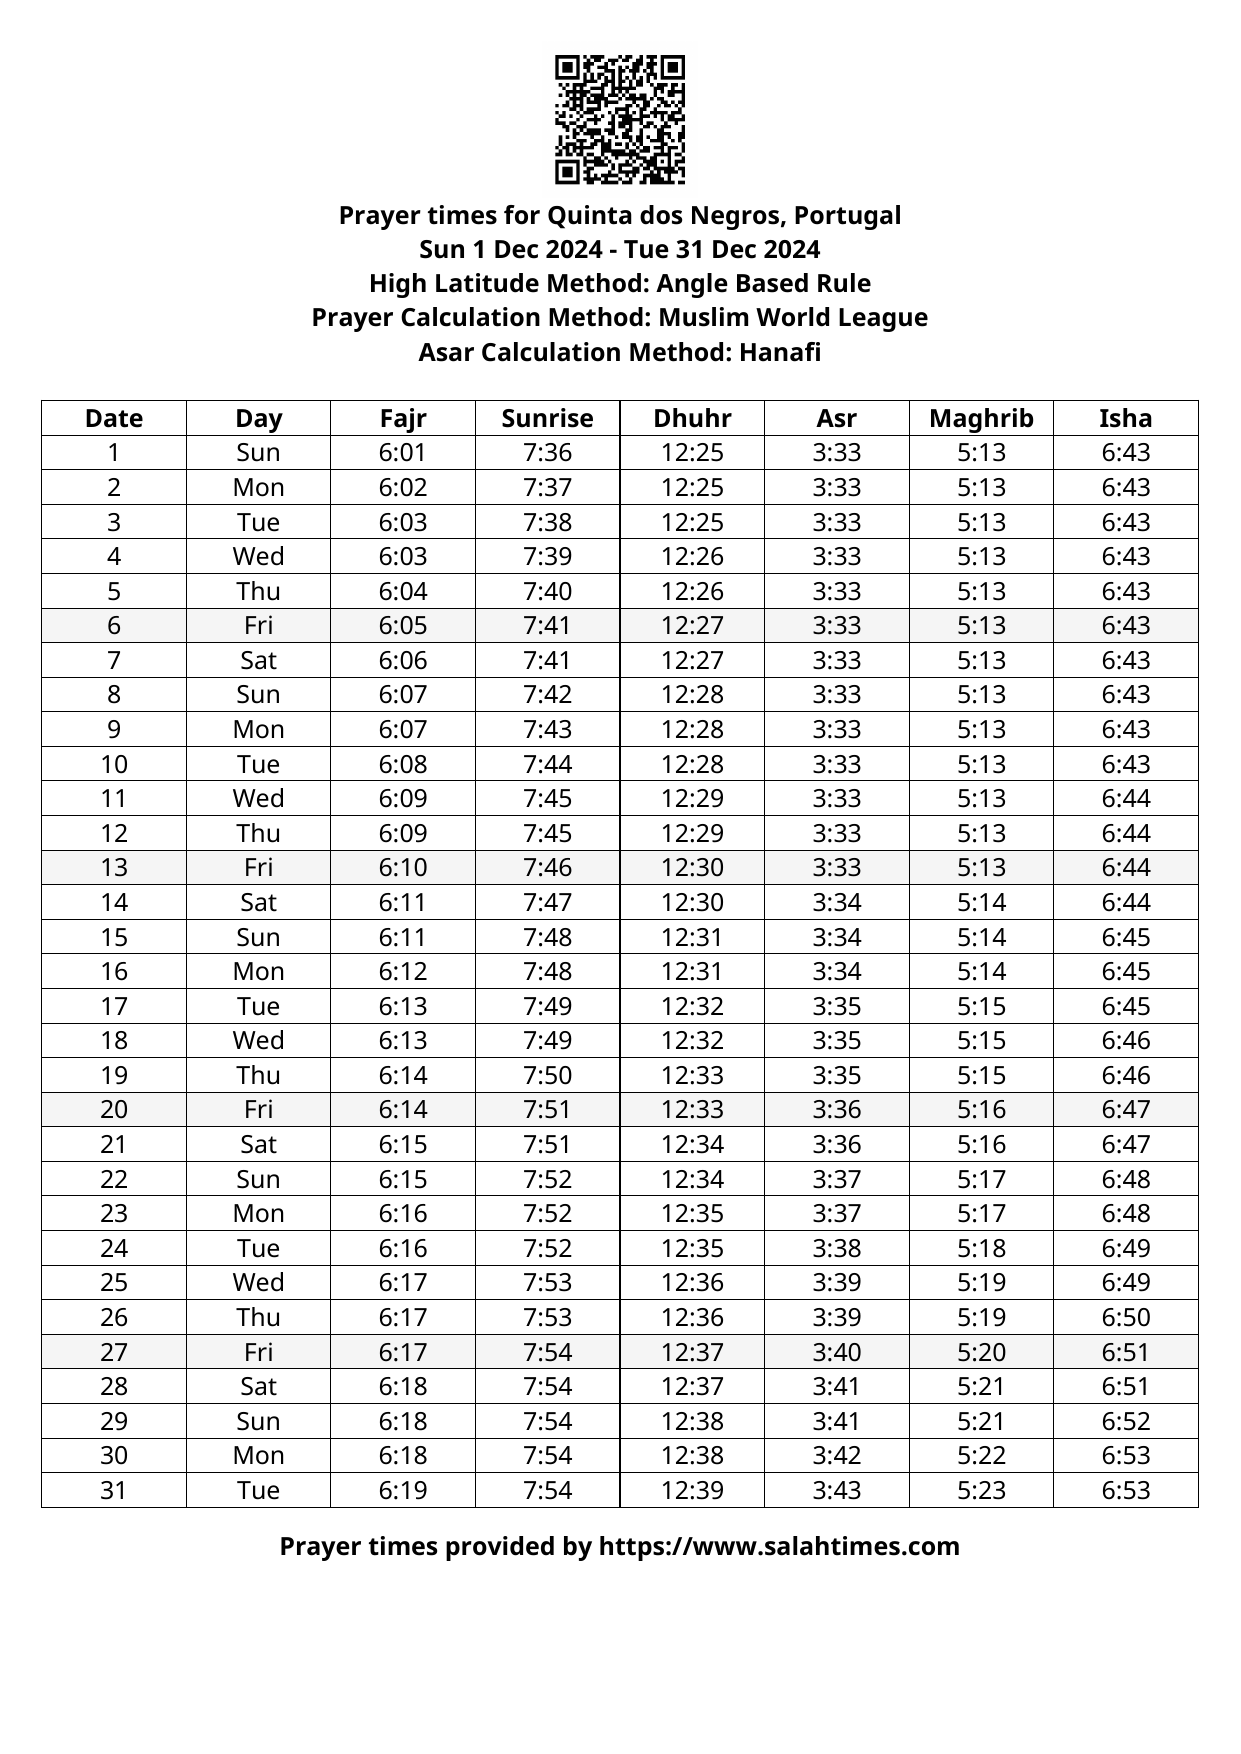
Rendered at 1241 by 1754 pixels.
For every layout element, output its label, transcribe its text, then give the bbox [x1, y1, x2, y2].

table_cell Sun [187, 1162, 330, 1195]
table_cell 12:33 [621, 1058, 764, 1092]
table_cell 6:18 [331, 1439, 475, 1472]
table_cell 12:32 [621, 1024, 764, 1057]
table_cell 7 [42, 643, 186, 677]
table_cell 6:51 [1054, 1335, 1198, 1368]
table_cell 3:36 [765, 1127, 909, 1161]
table_cell 3:35 [765, 989, 909, 1022]
table_cell Tue [187, 1473, 330, 1507]
table_cell 5:16 [910, 1093, 1053, 1126]
table_cell 5:21 [910, 1404, 1053, 1437]
table_cell 5:13 [910, 747, 1053, 780]
table_cell 6:48 [1054, 1196, 1198, 1230]
table_cell Sat [187, 885, 330, 919]
table_cell 12:30 [621, 851, 764, 884]
table_cell 7:53 [476, 1300, 619, 1334]
table_cell 5:13 [910, 505, 1053, 538]
table_cell 12:36 [621, 1300, 764, 1334]
table_cell 6:17 [331, 1266, 475, 1299]
table_cell 6:07 [331, 678, 475, 711]
table_cell 5:17 [910, 1162, 1053, 1195]
table_cell 3:38 [765, 1231, 909, 1264]
table_cell 7:48 [476, 954, 619, 988]
table_cell 6:17 [331, 1335, 475, 1368]
table_cell 7:52 [476, 1196, 619, 1230]
table_cell 12:31 [621, 954, 764, 988]
table_cell 3:33 [765, 747, 909, 780]
table_cell 22 [42, 1162, 186, 1195]
table_cell 5:13 [910, 643, 1053, 677]
table_cell Sun [187, 436, 330, 469]
table_cell 3:35 [765, 1024, 909, 1057]
table_header Isha [1054, 401, 1198, 434]
table_cell 3:33 [765, 712, 909, 746]
table_cell 5:13 [910, 851, 1053, 884]
table_cell 9 [42, 712, 186, 746]
table_cell 6:04 [331, 574, 475, 607]
table_cell 3:33 [765, 851, 909, 884]
table_cell Thu [187, 574, 330, 607]
table_cell 7:51 [476, 1093, 619, 1126]
table_cell 12:30 [621, 885, 764, 919]
table_cell 6:16 [331, 1196, 475, 1230]
table_cell 6:49 [1054, 1266, 1198, 1299]
table_cell 7:44 [476, 747, 619, 780]
table_cell 7:37 [476, 470, 619, 504]
table_cell Tue [187, 747, 330, 780]
table_cell 7:43 [476, 712, 619, 746]
table_cell 6:03 [331, 505, 475, 538]
table_cell 6:16 [331, 1231, 475, 1264]
table_cell 12:28 [621, 678, 764, 711]
text Sun 1 Dec 2024 - Tue 31 Dec 2024 [42, 232, 1198, 266]
table_cell 6:48 [1054, 1162, 1198, 1195]
table_cell 6:43 [1054, 678, 1198, 711]
table_cell 5:21 [910, 1369, 1053, 1403]
table_cell 6:52 [1054, 1404, 1198, 1437]
table_cell 19 [42, 1058, 186, 1092]
table_cell 5:16 [910, 1127, 1053, 1161]
table_cell 6:17 [331, 1300, 475, 1334]
table_cell 12 [42, 816, 186, 849]
table_cell 17 [42, 989, 186, 1022]
table_cell 24 [42, 1231, 186, 1264]
table_cell 3:37 [765, 1196, 909, 1230]
table_header Dhuhr [621, 401, 764, 434]
table_cell 6:45 [1054, 954, 1198, 988]
table_cell 6:44 [1054, 781, 1198, 815]
table_cell 3 [42, 505, 186, 538]
table_cell 3:33 [765, 574, 909, 607]
table_cell Fri [187, 1335, 330, 1368]
table_cell 18 [42, 1024, 186, 1057]
table_cell 7:41 [476, 643, 619, 677]
table_cell 7:47 [476, 885, 619, 919]
table_cell 8 [42, 678, 186, 711]
table_cell 7:54 [476, 1335, 619, 1368]
table_cell 5:14 [910, 920, 1053, 953]
table_cell 7:54 [476, 1439, 619, 1472]
table_cell 6:44 [1054, 816, 1198, 849]
table_cell 5 [42, 574, 186, 607]
table_cell Mon [187, 470, 330, 504]
table_cell 12:27 [621, 643, 764, 677]
table_cell 6:44 [1054, 851, 1198, 884]
table_cell 12:28 [621, 747, 764, 780]
table_cell Sat [187, 1369, 330, 1403]
table_cell 25 [42, 1266, 186, 1299]
table_cell Fri [187, 609, 330, 642]
table_cell 12:34 [621, 1162, 764, 1195]
table_cell 12:34 [621, 1127, 764, 1161]
table_cell 6:46 [1054, 1024, 1198, 1057]
table_cell 6:14 [331, 1093, 475, 1126]
table_cell 7:40 [476, 574, 619, 607]
table_cell 21 [42, 1127, 186, 1161]
table_cell 6:47 [1054, 1127, 1198, 1161]
table_cell 12:27 [621, 609, 764, 642]
table_cell 7:52 [476, 1231, 619, 1264]
table_cell 3:33 [765, 816, 909, 849]
table_cell 12:35 [621, 1231, 764, 1264]
table_cell Wed [187, 1024, 330, 1057]
table_header Fajr [331, 401, 475, 434]
table_cell 6:18 [331, 1404, 475, 1437]
table_cell 6:08 [331, 747, 475, 780]
table_cell 12:25 [621, 436, 764, 469]
table_cell Sun [187, 920, 330, 953]
table_cell 3:42 [765, 1439, 909, 1472]
table_cell 6:18 [331, 1369, 475, 1403]
table_cell 5:13 [910, 609, 1053, 642]
table_cell 13 [42, 851, 186, 884]
table_cell 12:29 [621, 781, 764, 815]
table_header Asr [765, 401, 909, 434]
table_cell 3:35 [765, 1058, 909, 1092]
table_cell 3:33 [765, 470, 909, 504]
table_cell 12:25 [621, 505, 764, 538]
table_cell 3:43 [765, 1473, 909, 1507]
table_cell 5:22 [910, 1439, 1053, 1472]
table_cell 3:33 [765, 643, 909, 677]
table_cell Mon [187, 1439, 330, 1472]
table_cell 7:54 [476, 1473, 619, 1507]
table_cell 2 [42, 470, 186, 504]
table_cell 7:45 [476, 816, 619, 849]
table_cell 6:11 [331, 920, 475, 953]
table_cell 3:34 [765, 885, 909, 919]
table_cell 28 [42, 1369, 186, 1403]
table_cell Sat [187, 643, 330, 677]
table_cell Sat [187, 1127, 330, 1161]
table_cell 6:02 [331, 470, 475, 504]
table_cell 4 [42, 539, 186, 573]
table_cell 7:41 [476, 609, 619, 642]
table_cell 3:33 [765, 609, 909, 642]
table_cell Thu [187, 1300, 330, 1334]
table_cell 6:10 [331, 851, 475, 884]
table_cell 15 [42, 920, 186, 953]
table_cell 1 [42, 436, 186, 469]
table_cell 3:34 [765, 920, 909, 953]
table_cell 7:54 [476, 1404, 619, 1437]
table_cell 5:23 [910, 1473, 1053, 1507]
table_header Maghrib [910, 401, 1053, 434]
table_cell 6:43 [1054, 470, 1198, 504]
table_cell 5:13 [910, 470, 1053, 504]
table_cell 12:26 [621, 539, 764, 573]
table_cell 5:18 [910, 1231, 1053, 1264]
table_cell 6:43 [1054, 539, 1198, 573]
table_cell Fri [187, 851, 330, 884]
table_cell 5:13 [910, 539, 1053, 573]
table_cell 3:33 [765, 781, 909, 815]
table_cell 5:13 [910, 678, 1053, 711]
table_cell 6:44 [1054, 885, 1198, 919]
table_cell Mon [187, 1196, 330, 1230]
table_cell 12:26 [621, 574, 764, 607]
table_cell 7:46 [476, 851, 619, 884]
table_cell 7:38 [476, 505, 619, 538]
table_cell 20 [42, 1093, 186, 1126]
table_cell 5:13 [910, 436, 1053, 469]
table_cell 5:15 [910, 1024, 1053, 1057]
table_cell Wed [187, 781, 330, 815]
table_cell Tue [187, 1231, 330, 1264]
table_cell 30 [42, 1439, 186, 1472]
table_cell 7:49 [476, 1024, 619, 1057]
table_cell 5:19 [910, 1300, 1053, 1334]
table_cell 5:14 [910, 885, 1053, 919]
table_cell 23 [42, 1196, 186, 1230]
table_header Sunrise [476, 401, 619, 434]
table_cell Tue [187, 989, 330, 1022]
text High Latitude Method: Angle Based Rule [42, 266, 1198, 300]
table_cell 5:20 [910, 1335, 1053, 1368]
table_cell 6:43 [1054, 609, 1198, 642]
table_cell 6:12 [331, 954, 475, 988]
table_cell 16 [42, 954, 186, 988]
table_cell Mon [187, 954, 330, 988]
table_cell 6:43 [1054, 574, 1198, 607]
table_cell 3:39 [765, 1300, 909, 1334]
table_cell 11 [42, 781, 186, 815]
table_cell 6:11 [331, 885, 475, 919]
table_cell 6:13 [331, 989, 475, 1022]
table_cell 12:38 [621, 1404, 764, 1437]
table_cell 12:28 [621, 712, 764, 746]
table_cell 7:39 [476, 539, 619, 573]
table_cell 10 [42, 747, 186, 780]
table_cell 7:53 [476, 1266, 619, 1299]
table_cell 5:13 [910, 574, 1053, 607]
table_cell 29 [42, 1404, 186, 1437]
table_cell 12:38 [621, 1439, 764, 1472]
table_cell 5:13 [910, 816, 1053, 849]
picture [542, 41, 699, 198]
table_cell 6:03 [331, 539, 475, 573]
table_cell 7:48 [476, 920, 619, 953]
table_cell 6:43 [1054, 747, 1198, 780]
table_cell 3:33 [765, 436, 909, 469]
table_cell 3:37 [765, 1162, 909, 1195]
table_cell 6:09 [331, 816, 475, 849]
table_cell 6:49 [1054, 1231, 1198, 1264]
table_cell 12:39 [621, 1473, 764, 1507]
table_cell 12:37 [621, 1335, 764, 1368]
table_cell 12:25 [621, 470, 764, 504]
table_header Date [42, 401, 186, 434]
table_cell 12:36 [621, 1266, 764, 1299]
table_cell 5:13 [910, 712, 1053, 746]
table_cell 5:15 [910, 1058, 1053, 1092]
table_cell 5:17 [910, 1196, 1053, 1230]
table_cell Mon [187, 712, 330, 746]
table_cell 3:36 [765, 1093, 909, 1126]
text Prayer times for Quinta dos Negros, Portugal [42, 198, 1198, 232]
table_cell 27 [42, 1335, 186, 1368]
table_cell 3:41 [765, 1404, 909, 1437]
table_cell 7:52 [476, 1162, 619, 1195]
table_cell 7:45 [476, 781, 619, 815]
table_cell 12:32 [621, 989, 764, 1022]
table_cell 6:43 [1054, 643, 1198, 677]
table_header Day [187, 401, 330, 434]
text Prayer times provided by https://www.salahtimes.com [42, 1528, 1198, 1563]
table_cell 6:53 [1054, 1439, 1198, 1472]
table_cell Wed [187, 539, 330, 573]
text Prayer Calculation Method: Muslim World League [42, 300, 1198, 334]
table_cell 12:29 [621, 816, 764, 849]
table_cell 14 [42, 885, 186, 919]
table_cell 6:43 [1054, 505, 1198, 538]
table_cell Thu [187, 816, 330, 849]
table_cell Wed [187, 1266, 330, 1299]
table_cell 6:01 [331, 436, 475, 469]
table_cell 12:35 [621, 1196, 764, 1230]
table_cell 3:41 [765, 1369, 909, 1403]
table_cell 6 [42, 609, 186, 642]
table_cell 6:05 [331, 609, 475, 642]
table_cell Thu [187, 1058, 330, 1092]
table_cell 12:33 [621, 1093, 764, 1126]
table_cell 3:34 [765, 954, 909, 988]
table_cell 7:42 [476, 678, 619, 711]
table_cell 6:07 [331, 712, 475, 746]
table_cell 6:53 [1054, 1473, 1198, 1507]
table_cell 6:19 [331, 1473, 475, 1507]
table_cell 7:54 [476, 1369, 619, 1403]
table_cell 6:09 [331, 781, 475, 815]
table_cell 6:14 [331, 1058, 475, 1092]
table_cell Sun [187, 678, 330, 711]
table_cell 7:36 [476, 436, 619, 469]
table_cell 6:45 [1054, 989, 1198, 1022]
table_cell 3:33 [765, 678, 909, 711]
table_cell 5:14 [910, 954, 1053, 988]
table_cell 3:33 [765, 539, 909, 573]
table_cell 7:51 [476, 1127, 619, 1161]
table_cell 5:19 [910, 1266, 1053, 1299]
table_cell 6:51 [1054, 1369, 1198, 1403]
table_cell 26 [42, 1300, 186, 1334]
table_cell 7:49 [476, 989, 619, 1022]
table_cell 31 [42, 1473, 186, 1507]
table_cell 6:47 [1054, 1093, 1198, 1126]
table_cell 12:37 [621, 1369, 764, 1403]
table_cell 6:15 [331, 1127, 475, 1161]
table_cell 6:46 [1054, 1058, 1198, 1092]
table_cell 6:13 [331, 1024, 475, 1057]
table_cell 6:50 [1054, 1300, 1198, 1334]
table_cell 6:43 [1054, 436, 1198, 469]
table_cell 5:13 [910, 781, 1053, 815]
table_cell Sun [187, 1404, 330, 1437]
text Asar Calculation Method: Hanafi [42, 334, 1198, 368]
table_cell 6:43 [1054, 712, 1198, 746]
table_cell 7:50 [476, 1058, 619, 1092]
table_cell 6:45 [1054, 920, 1198, 953]
table_cell Fri [187, 1093, 330, 1126]
table_cell 5:15 [910, 989, 1053, 1022]
table_cell 3:33 [765, 505, 909, 538]
table_cell 6:15 [331, 1162, 475, 1195]
table_cell Tue [187, 505, 330, 538]
table_cell 6:06 [331, 643, 475, 677]
table_cell 12:31 [621, 920, 764, 953]
table_cell 3:40 [765, 1335, 909, 1368]
table_cell 3:39 [765, 1266, 909, 1299]
